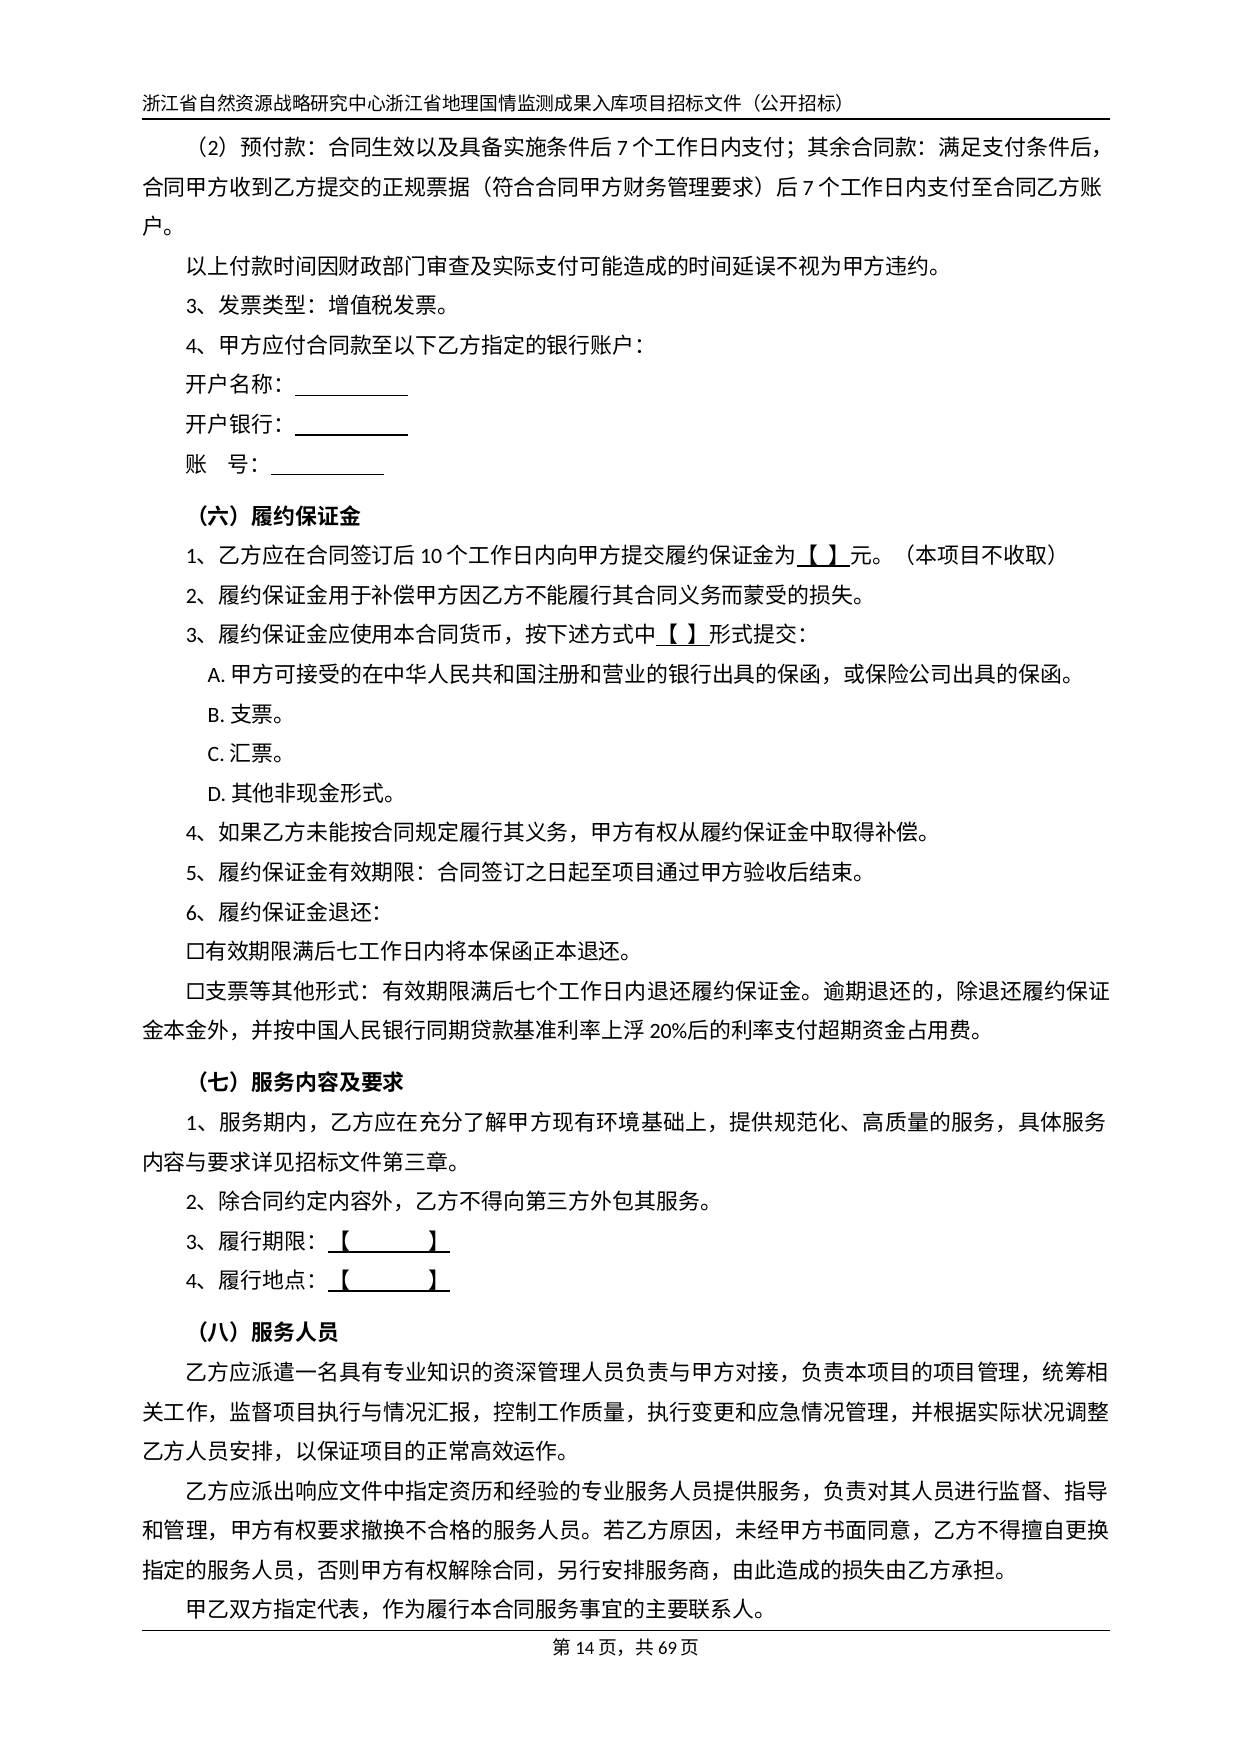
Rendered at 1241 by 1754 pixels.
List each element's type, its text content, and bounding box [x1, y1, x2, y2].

text C. 汇票。 [142, 736, 1110, 768]
text 4、甲方应付合同款至以下乙方指定的银行账户： [142, 328, 1110, 359]
text 5、履约保证金有效期限：合同签订之日起至项目通过甲方验收后结束。 [142, 855, 1110, 887]
text 4、履行地点：【 】 [142, 1263, 1110, 1295]
text 2、履约保证金用于补偿甲方因乙方不能履行其合同义务而蒙受的损失。 [142, 578, 1110, 609]
text D. 其他非现金形式。 [142, 776, 1110, 807]
text 1、乙方应在合同签订后10个工作日内向甲方提交履约保证金为【 】元。（本项目不收取） [142, 538, 1110, 570]
text 甲乙双方指定代表，作为履行本合同服务事宜的主要联系人。 [142, 1592, 1110, 1624]
text 支票等其他形式：有效期限满后七个工作日内退还履约保证金。逾期退还的，除退还履约保证金本金外，并按中国人民银行同期贷款基准利率上浮20%后的利率支付超期资金占用费。 [142, 974, 1110, 1045]
text 3、履约保证金应使用本合同货币，按下述方式中【 】形式提交： [142, 617, 1110, 649]
text 4、如果乙方未能按合同规定履行其义务，甲方有权从履约保证金中取得补偿。 [142, 815, 1110, 847]
text A. 甲方可接受的在中华人民共和国注册和营业的银行出具的保函，或保险公司出具的保函。 [142, 657, 1110, 689]
text （2）预付款：合同生效以及具备实施条件后7个工作日内支付；其余合同款：满足支付条件后，合同甲方收到乙方提交的正规票据（符合合同甲方财务管理要求）后7个工作日内支付至合同乙方账户。 [142, 130, 1110, 241]
text 3、履行期限：【 】 [142, 1224, 1110, 1255]
text 有效期限满后七工作日内将本保函正本退还。 [142, 934, 1110, 966]
text 乙方应派出响应文件中指定资历和经验的专业服务人员提供服务，负责对其人员进行监督、指导和管理，甲方有权要求撤换不合格的服务人员。若乙方原因，未经甲方书面同意，乙方不得擅自更换指定的服务人员，否则甲方有权解除合同，另行安排服务商，由此造成的损失由乙方承担。 [142, 1474, 1110, 1584]
text B. 支票。 [142, 697, 1110, 728]
text 以上付款时间因财政部门审查及实际支付可能造成的时间延误不视为甲方违约。 [142, 249, 1110, 280]
text 开户银行： [142, 407, 1110, 439]
subtitle （七）服务内容及要求 [142, 1065, 1110, 1097]
subtitle （八）服务人员 [142, 1315, 1110, 1347]
text 2、除合同约定内容外，乙方不得向第三方外包其服务。 [142, 1184, 1110, 1216]
text 3、发票类型：增值税发票。 [142, 288, 1110, 320]
subtitle （六）履约保证金 [142, 499, 1110, 530]
text 乙方应派遣一名具有专业知识的资深管理人员负责与甲方对接，负责本项目的项目管理，统筹相关工作，监督项目执行与情况汇报，控制工作质量，执行变更和应急情况管理，并根据实际状况调整乙方人员安排，以保证项目的正常高效运作。 [142, 1355, 1110, 1466]
text 6、履约保证金退还： [142, 894, 1110, 926]
text 开户名称： [142, 367, 1110, 399]
text 账 号： [142, 447, 1110, 478]
text 1、服务期内，乙方应在充分了解甲方现有环境基础上，提供规范化、高质量的服务，具体服务内容与要求详见招标文件第三章。 [142, 1105, 1110, 1176]
